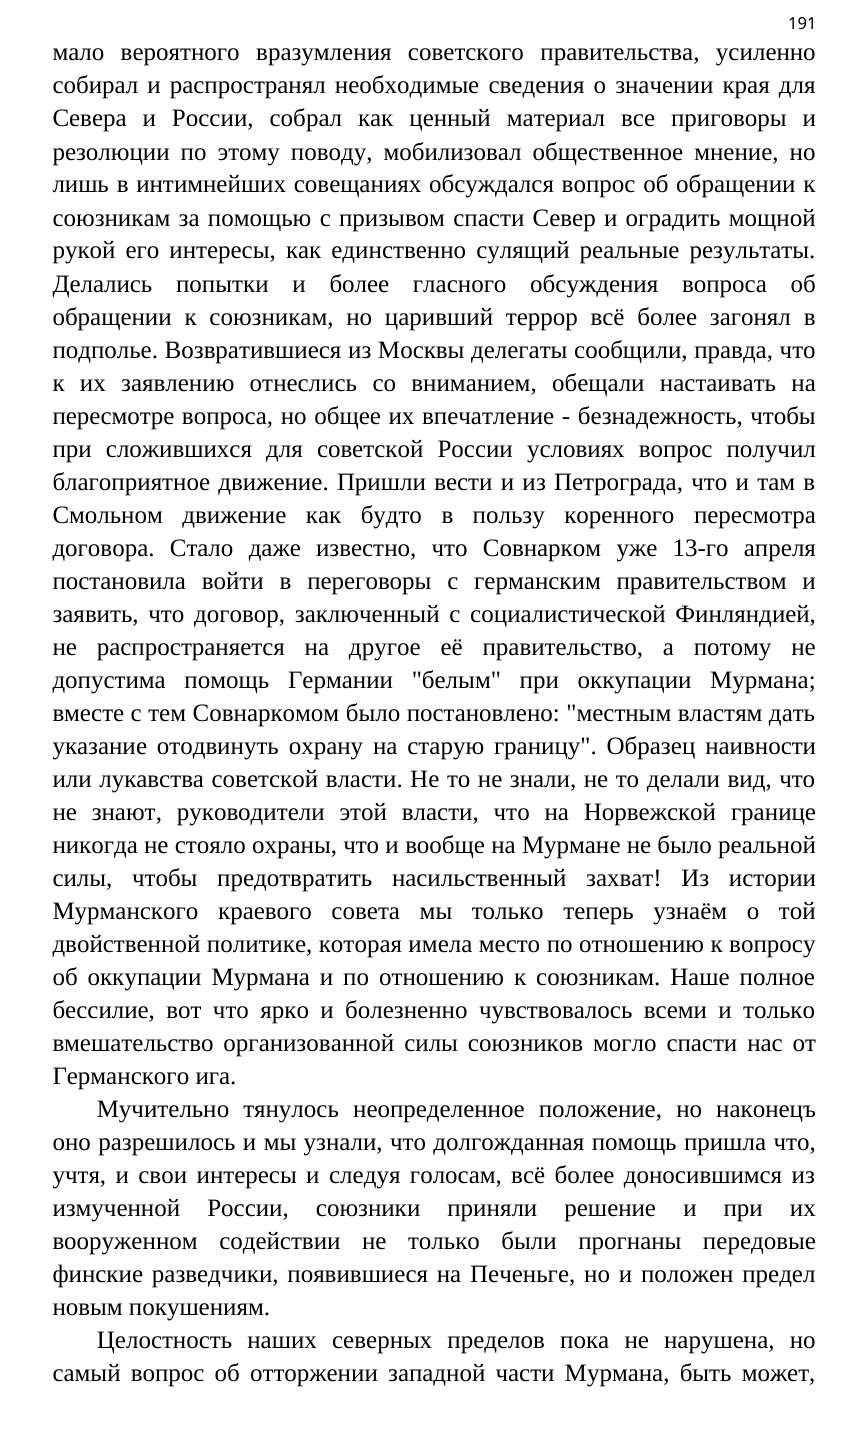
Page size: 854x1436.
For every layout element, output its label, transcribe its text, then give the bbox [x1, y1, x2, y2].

text Мучительно тянулось неопределенное положение, но наконецъ оно разрешилось и мы узнали, что долгожданная помощь пришла что, учтя, и свои интересы и следуя голосам, всё более доносившимся из измученной России, союзники приняли решение и при их вооруженном содействии не только были прогнаны передовые финские разведчики, появившиеся на Печеньге, но и положен предел новым покушениям. [52, 1094, 816, 1321]
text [52, 1325, 816, 1387]
text мало вероятного вразумления советского правительства, усиленно собирал и распространял необходимые сведения о значении края для Севера и России, собрал как ценный материал все приговоры и резолюции по этому поводу, мобилизовал общественное мнение, но лишь в интимнейших совещаниях обсуждался вопрос об обращении к союзникам за помощью с призывом спасти Север и оградить мощной рукой его интересы, как единственно сулящий реальные результаты. Делались попытки и более гласного обсуждения вопроса об обращении к союзникам, но царивший террор всё более загонял в подполье. Возвратившиеся из Москвы делегаты сообщили, правда, что к их заявлению отнеслись со вниманием, обещали настаивать на пересмотре вопроса, но общее их впечатление - безнадежность, чтобы при сложившихся для советской России условиях вопрос получил благоприятное движение. Пришли вести и из Петрограда, что и там в Смольном движение как будто в пользу коренного пересмотра договора. Стало даже известно, что Совнарком уже 13-го апреля постановила войти в переговоры с германским правительством и заявить, что договор, заключенный с социалистической Финляндией, не распространяется на другое её правительство, а потому не допустима помощь Германии "белым" при оккупации Мурмана; вместе с тем Совнаркомом было постановлено: "местным властям дать указание отодвинуть охрану на старую границу". Образец наивности или лукавства советской власти. Не то не знали, не то делали вид, что не знают, руководители этой власти, что на Норвежской границе никогда не стояло охраны, что и вообще на Мурмане не было реальной силы, чтобы предотвратить насильственный захват! Из истории Мурманского краевого совета мы только теперь узнаём о той двойственной политике, которая имела место по отношению к вопросу об оккупации Мурмана и по отношению к союзникам. Наше полное бессилие, вот что ярко и болезненно чувствовалось всеми и только вмешательство организованной силы союзников могло спасти нас от Германского ига. [52, 37, 816, 1090]
